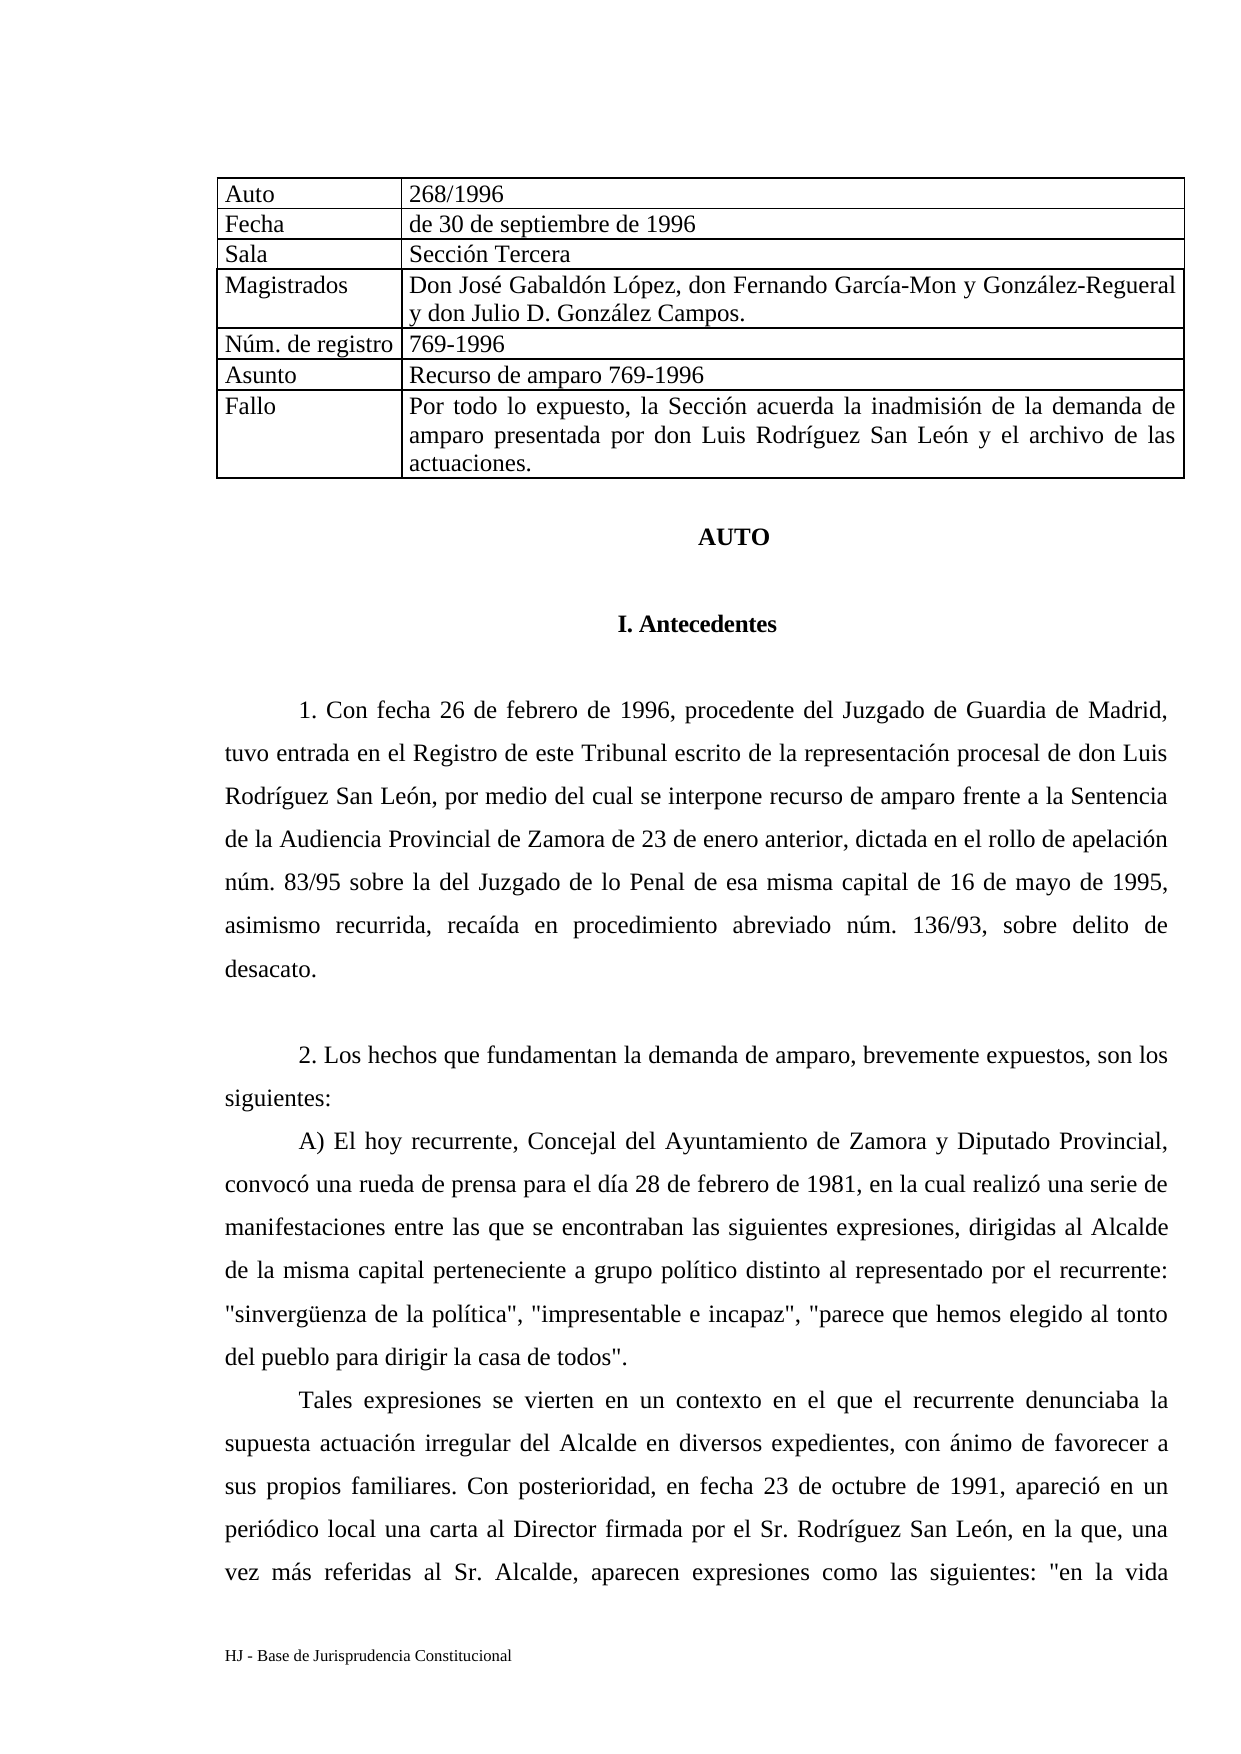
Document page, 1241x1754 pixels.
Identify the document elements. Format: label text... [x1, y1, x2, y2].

text 2. Los hechos que fundamentan la demanda de amparo, brevemente expuestos, son los siguientes: [224, 1040, 1169, 1112]
table_cell Don José Gabaldón López, don Fernando García-Mon y González-Regueral y don Julio D. González Campos. [403, 270, 1183, 327]
text 1. Con fecha 26 de febrero de 1996, procedente del Juzgado de Guardia de Madrid, tuvo entrada en el Registro de este Tribunal escrito de la representación procesal de don Luis Rodríguez San León, por medio del cual se interpone recurso de amparo frente a la Sentencia de la Audiencia Provincial de Zamora de 23 de enero anterior, dictada en el rollo de apelación núm. 83/95 sobre la del Juzgado de lo Penal de esa misma capital de 16 de mayo de 1995, asimismo recurrida, recaída en procedimiento abreviado núm. 136/93, sobre delito de desacato. [224, 695, 1169, 982]
table_cell Sala [218, 240, 401, 268]
text AUTO [224, 522, 1169, 551]
table_cell Fecha [218, 209, 401, 238]
table_cell 769-1996 [403, 329, 1183, 358]
table_cell Magistrados [218, 270, 401, 327]
table_cell Por todo lo expuesto, la Sección acuerda la inadmisión de la demanda de amparo presentada por don Luis Rodríguez San León y el archivo de las actuaciones. [403, 391, 1183, 477]
table_cell de 30 de septiembre de 1996 [402, 209, 1184, 238]
table_header Auto [218, 179, 401, 207]
text I. Antecedentes [224, 609, 1169, 637]
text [224, 1385, 1169, 1586]
table_header 268/1996 [402, 179, 1184, 207]
table_cell Recurso de amparo 769-1996 [403, 360, 1183, 389]
table_cell Sección Tercera [402, 240, 1184, 268]
table_cell Fallo [218, 391, 401, 477]
table_cell Núm. de registro [218, 329, 401, 358]
table_cell Asunto [218, 360, 401, 389]
text A) El hoy recurrente, Concejal del Ayuntamiento de Zamora y Diputado Provincial, convocó una rueda de prensa para el día 28 de febrero de 1981, en la cual realizó una serie de manifestaciones entre las que se encontraban las siguientes expresiones, dirigidas al Alcalde de la misma capital perteneciente a grupo político distinto al representado por el recurrente: "sinvergüenza de la política", "impresentable e incapaz", "parece que hemos elegido al tonto del pueblo para dirigir la casa de todos". [224, 1126, 1169, 1371]
